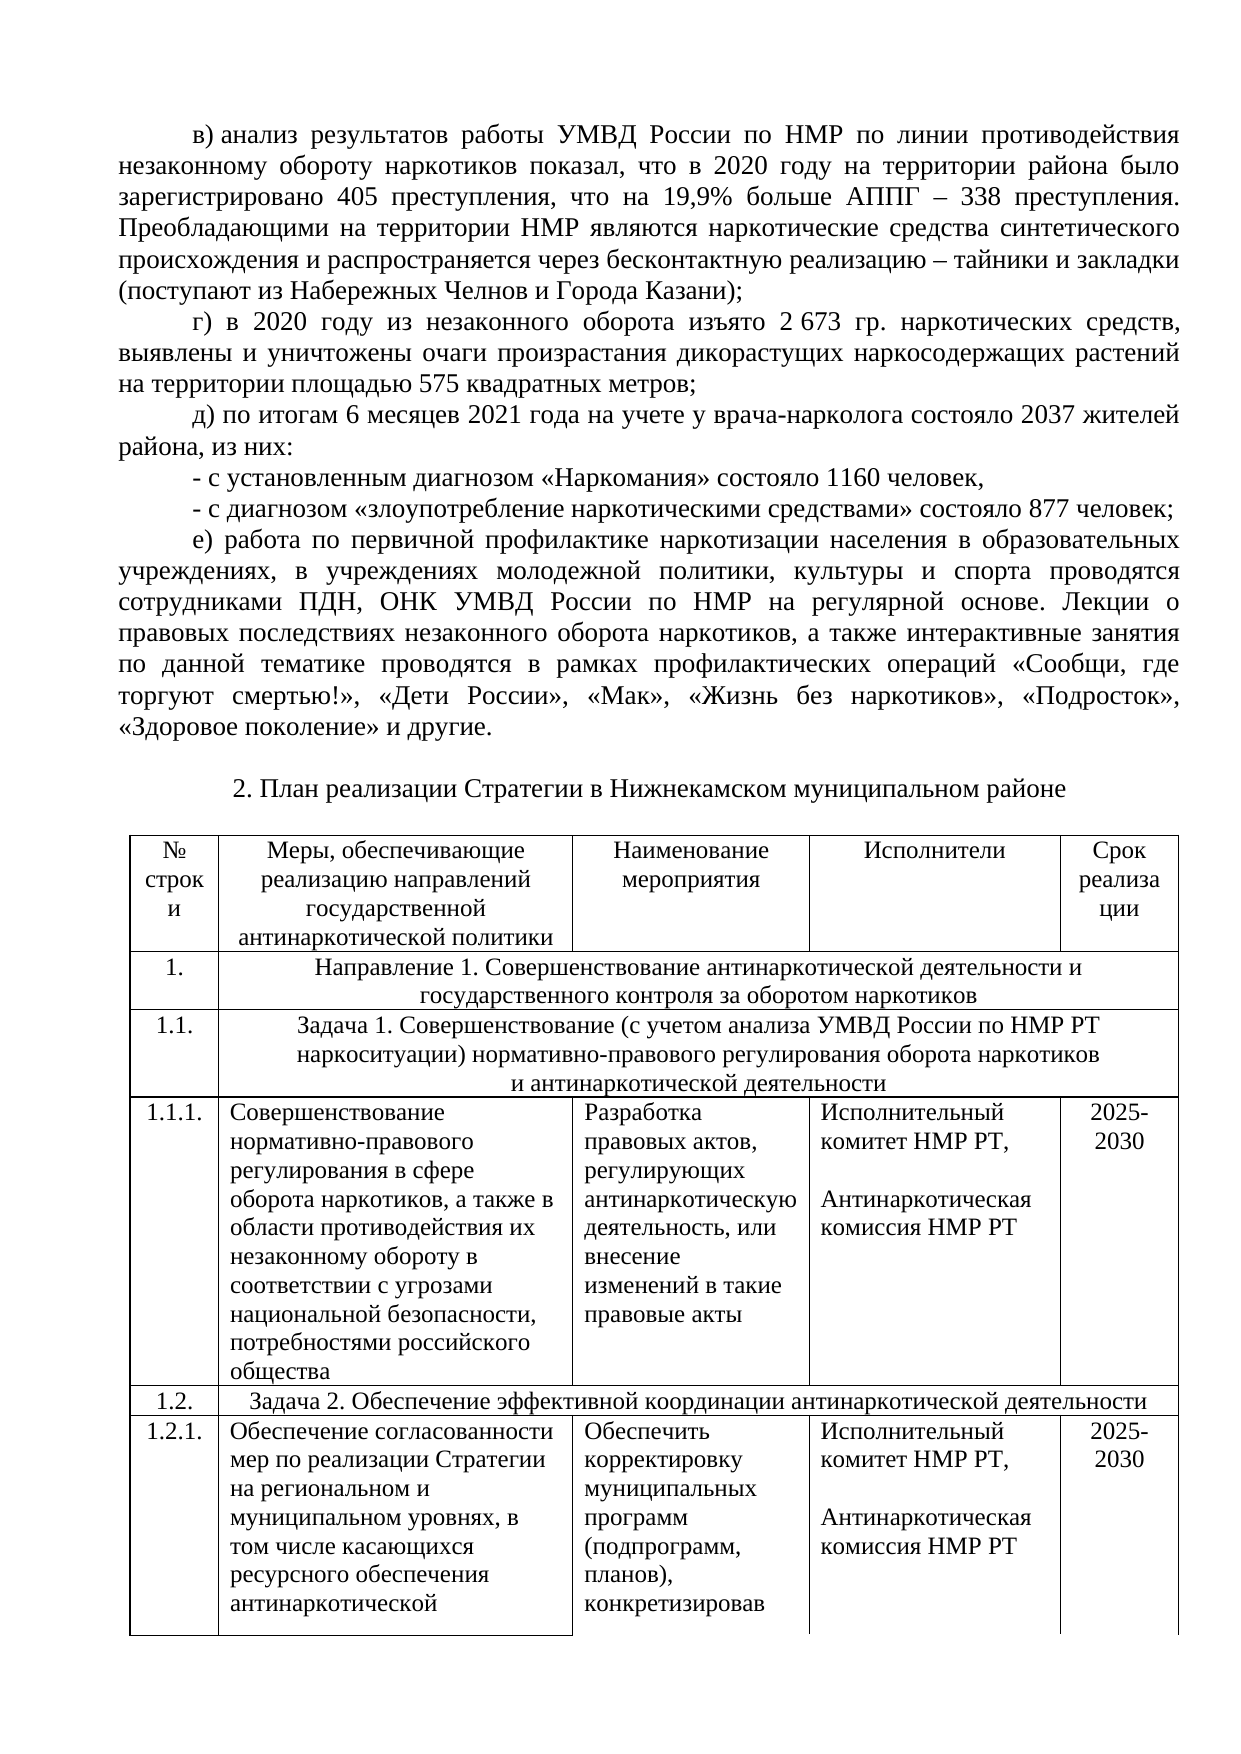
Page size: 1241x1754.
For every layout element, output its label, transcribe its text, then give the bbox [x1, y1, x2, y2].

table_cell Разработка правовых актов, регулирующих антинаркотическую деятельность, или внесение изменений в такие правовые акты [573, 1098, 809, 1385]
table_cell Задача 1. Совершенствование (с учетом анализа УМВД России по НМР РТ наркоситуации) нормативно-правового регулирования оборота наркотиков и антинаркотической деятельности [219, 1010, 1178, 1096]
text е) работа по первичной профилактике наркотизации населения в образовательных учреждениях, в учреждениях молодежной политики, культуры и спорта проводятся сотрудниками ПДН, ОНК УМВД России по НМР на регулярной основе. Лекции о правовых последствиях незаконного оборота наркотиков, а также интерактивные занятия по данной тематике проводятся в рамках профилактических операций «Сообщи, где торгуют смертью!», «Дети России», «Мак», «Жизнь без наркотиков», «Подросток», «Здоровое поколение» и другие. [118, 523, 1181, 741]
table_cell 1.1.1. [131, 1098, 218, 1385]
table_cell Задача 2. Обеспечение эффективной координации антинаркотической деятельности [219, 1386, 1178, 1415]
table_cell Исполнительный комитет НМР РТ, Антинаркотическая комиссия НМР РТ [810, 1098, 1060, 1385]
text 2. План реализации Стратегии в Нижнекамском муниципальном районе [118, 772, 1181, 803]
table_header Наименование мероприятия [573, 836, 809, 951]
table_header Исполнители [810, 836, 1060, 951]
table_cell 1.2. [131, 1386, 218, 1415]
table_header Меры, обеспечивающие реализацию направлений государственной антинаркотической политики [219, 836, 572, 951]
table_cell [219, 1416, 572, 1635]
table_cell 1.1. [131, 1010, 218, 1096]
table_cell 1.2.1. [131, 1416, 218, 1635]
text - с диагнозом «злоупотребление наркотическими средствами» состояло 877 человек; [118, 492, 1181, 523]
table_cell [809, 1416, 1060, 1635]
text г) в 2020 году из незаконного оборота изъято 2 673 гр. наркотических средств, выявлены и уничтожены очаги произрастания дикорастущих наркосодержащих растений на территории площадью 575 квадратных метров; [118, 305, 1181, 398]
table_cell 1. [131, 952, 218, 1009]
text в) анализ результатов работы УМВД России по НМР по линии противодействия незаконному обороту наркотиков показал, что в 2020 году на территории района было зарегистрировано 405 преступления, что на 19,9% больше АППГ – 338 преступления. Преобладающими на территории НМР являются наркотические средства синтетического происхождения и распространяется через бесконтактную реализацию – тайники и закладки (поступают из Набережных Челнов и Города Казани); [118, 118, 1181, 305]
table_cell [573, 1416, 809, 1635]
table_header Срок реализа ции [1061, 836, 1178, 951]
text - с установленным диагнозом «Наркомания» состояло 1160 человек, [118, 461, 1181, 492]
table_header № строки [131, 836, 218, 951]
text д) по итогам 6 месяцев 2021 года на учете у врача-нарколога состояло 2037 жителей района, из них: [118, 398, 1181, 461]
table_cell 2025-2030 [1061, 1098, 1178, 1385]
table_cell Совершенствование нормативно-правового регулирования в сфере оборота наркотиков, а также в области противодействия их незаконному обороту в соответствии с угрозами национальной безопасности, потребностями российского общества [219, 1098, 572, 1385]
table_cell Направление 1. Совершенствование антинаркотической деятельности и государственного контроля за оборотом наркотиков [219, 952, 1178, 1009]
table_cell 2025-2030 [1060, 1416, 1178, 1635]
